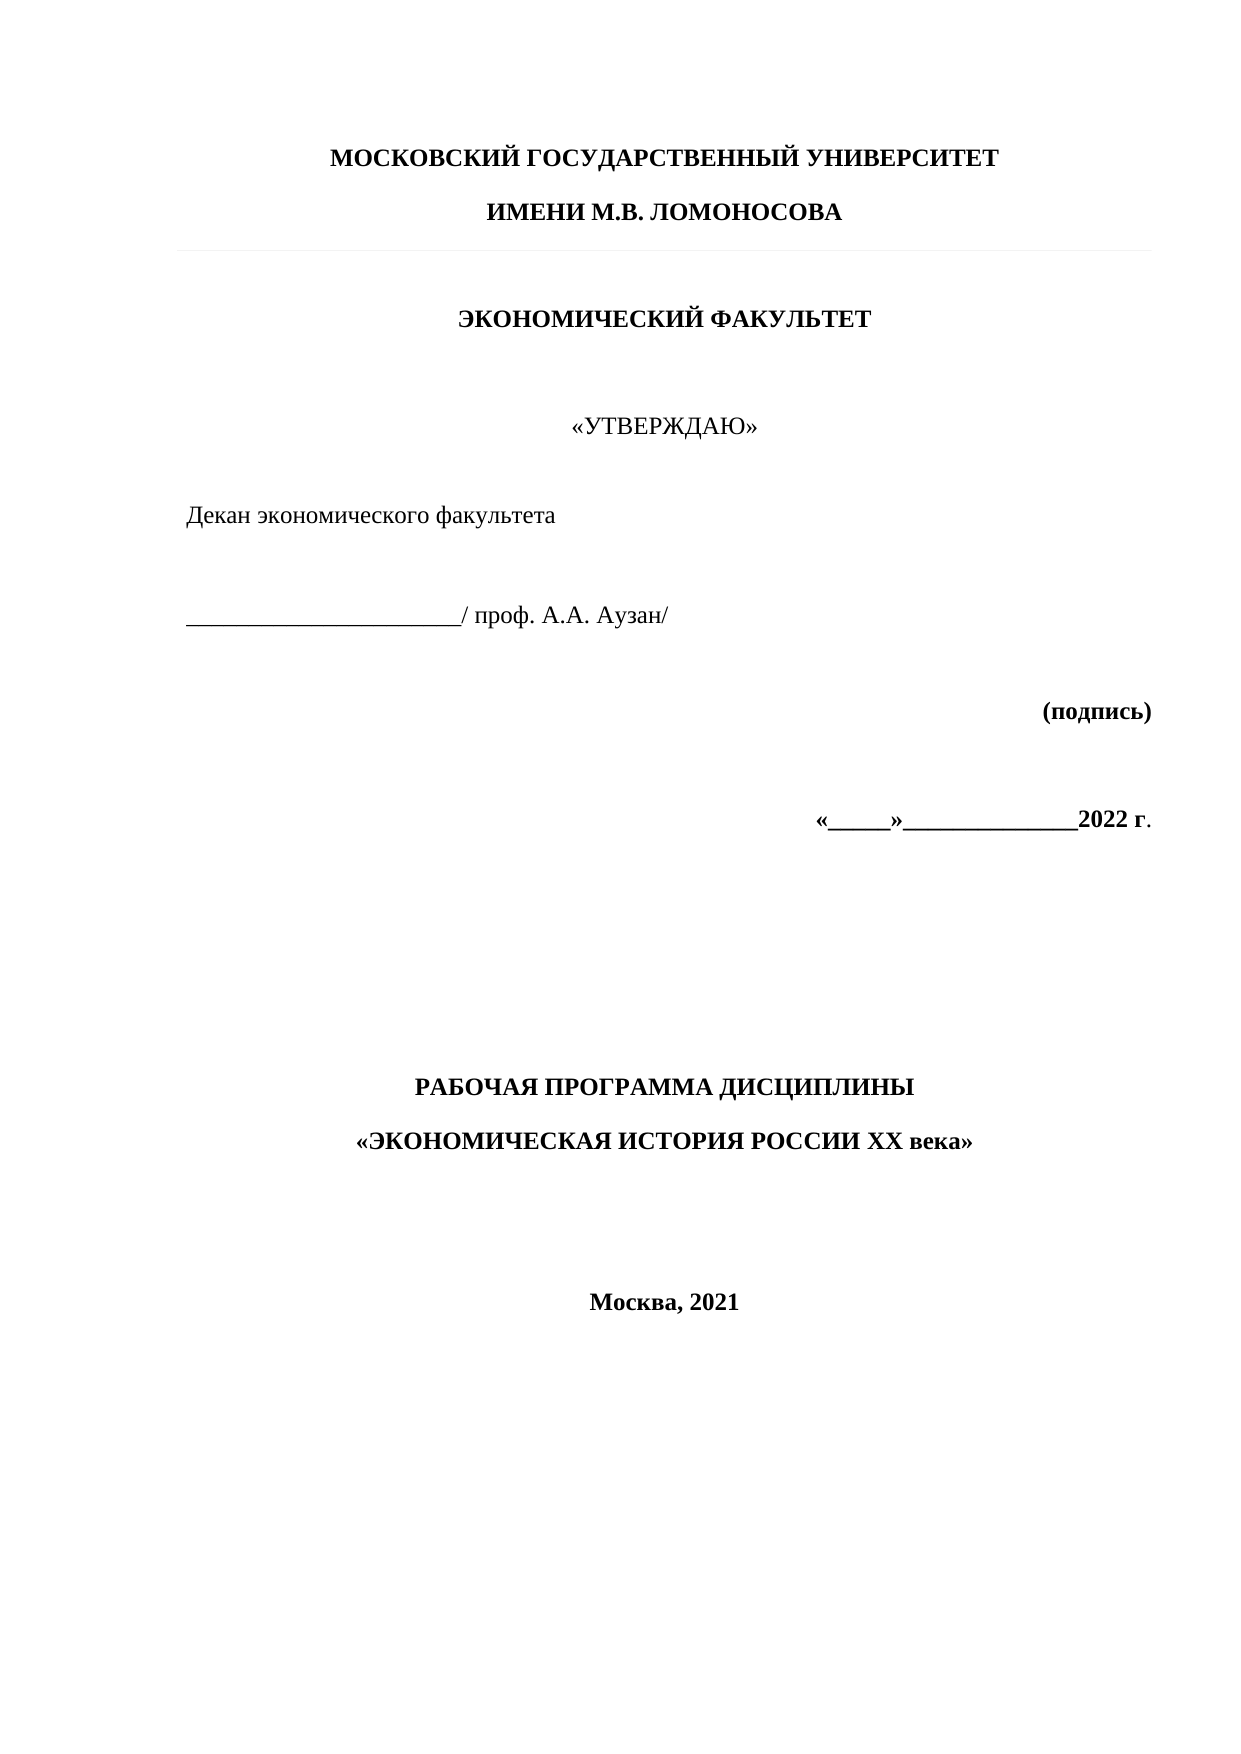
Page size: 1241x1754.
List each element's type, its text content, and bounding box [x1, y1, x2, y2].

table_header Декан экономического факультета [176, 465, 679, 564]
text (подпись) [398, 696, 1152, 725]
text МОСКОВСКИЙ ГОСУДАРСТВЕННЫЙ УНИВЕРСИТЕТ [177, 143, 1152, 172]
text ИМЕНИ М.В. ЛОМОНОСОВА [177, 197, 1152, 226]
text ЭКОНОМИЧЕСКИЙ ФАКУЛЬТЕТ [177, 304, 1152, 332]
text РАБОЧАЯ ПРОГРАММА ДИСЦИПЛИНЫ [177, 1072, 1152, 1101]
text «УТВЕРЖДАЮ» [177, 411, 1152, 440]
text Москва, 2021 [177, 1287, 1152, 1316]
text «_____»______________2022 г. [177, 804, 1152, 832]
text «ЭКОНОМИЧЕСКАЯ ИСТОРИЯ РОССИИ XX века» [177, 1126, 1152, 1155]
table_cell ______________________/ проф. А.А. Аузан/ [176, 565, 679, 671]
